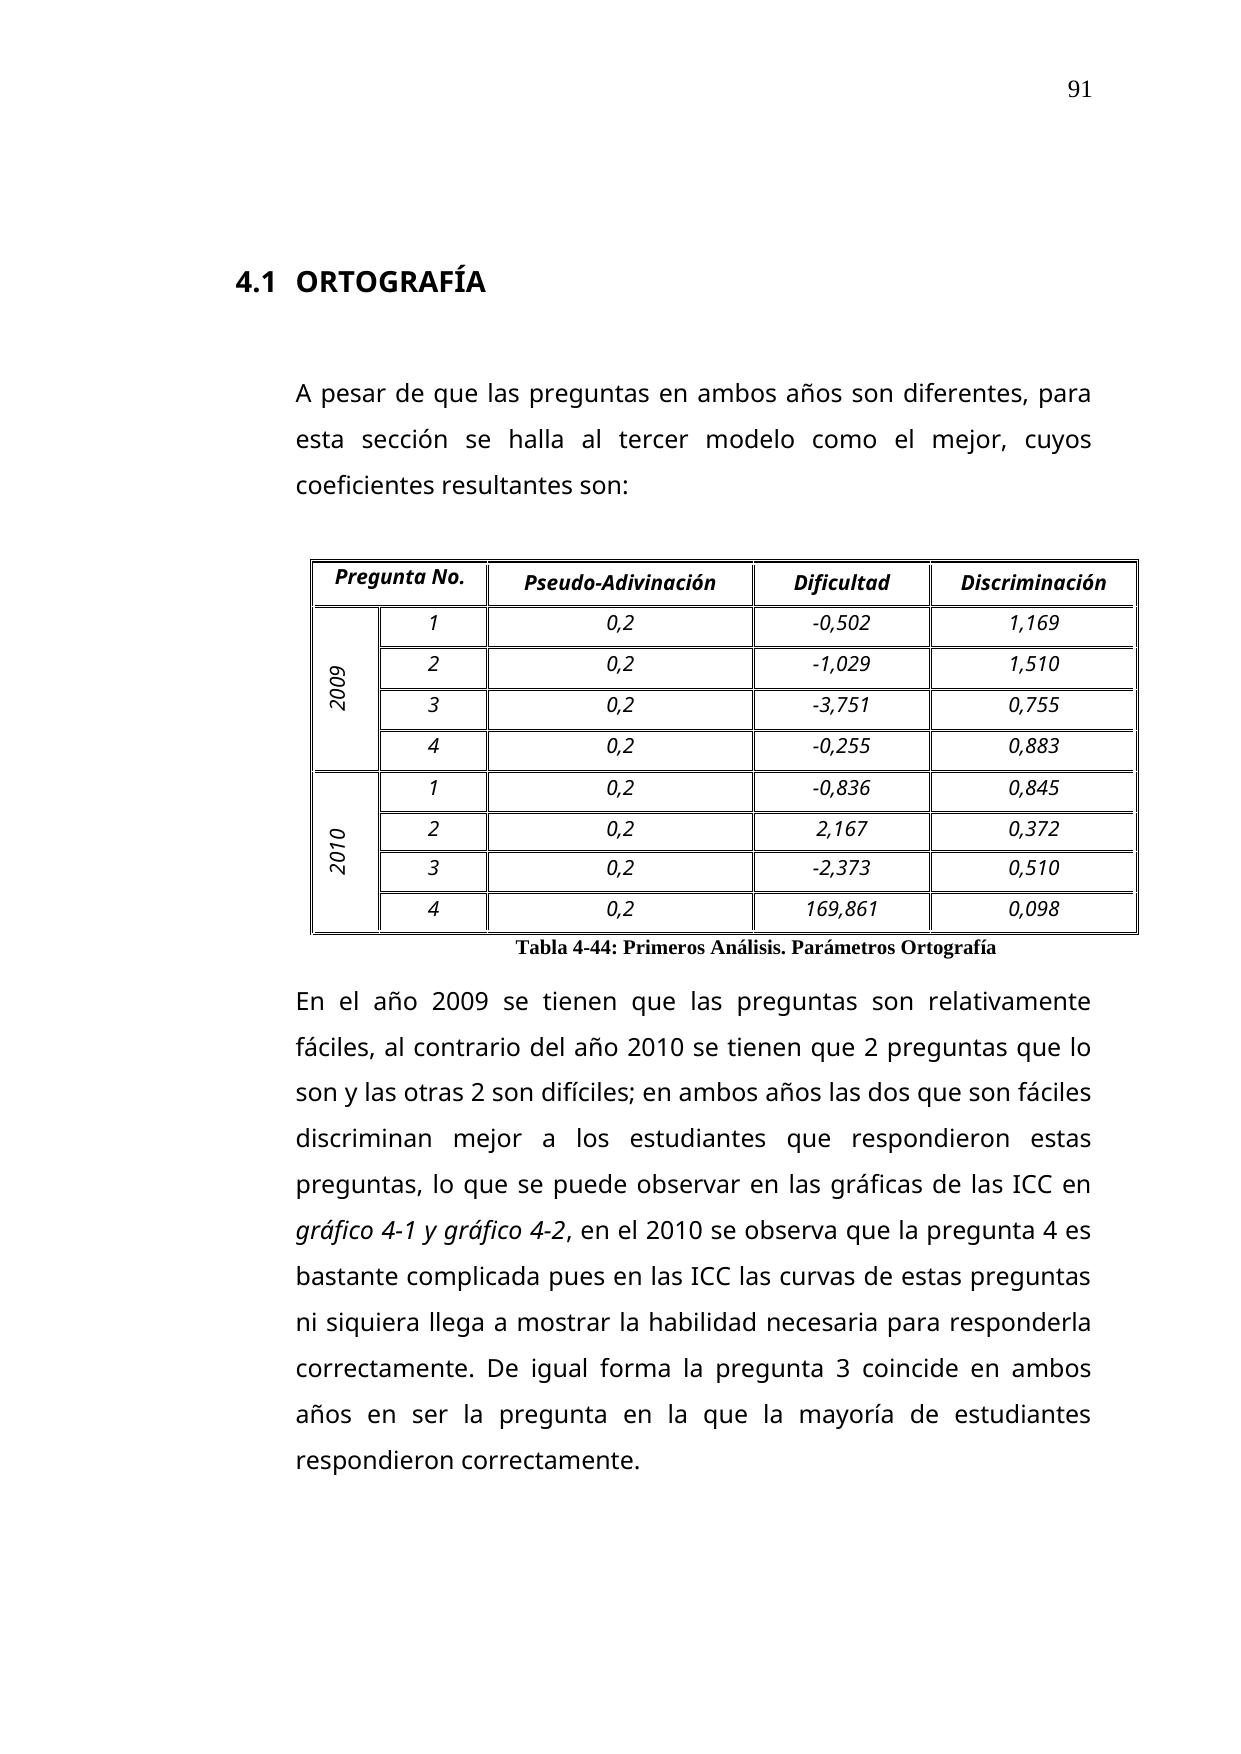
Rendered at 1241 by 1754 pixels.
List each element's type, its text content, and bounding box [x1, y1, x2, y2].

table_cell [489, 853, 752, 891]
text A pesar de que las preguntas en ambos años son diferentes, para esta sección se halla al tercer modelo como el mejor, cuyos coeficientes resultantes son: [295, 376, 1092, 502]
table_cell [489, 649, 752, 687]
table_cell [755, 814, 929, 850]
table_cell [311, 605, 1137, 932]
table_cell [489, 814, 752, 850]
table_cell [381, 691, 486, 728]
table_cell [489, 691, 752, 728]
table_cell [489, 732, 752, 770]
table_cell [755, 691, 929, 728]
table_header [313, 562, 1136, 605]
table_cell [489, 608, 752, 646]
text En el año 2009 se tienen que las preguntas son relativamente fáciles, al contrario del año 2010 se tienen que 2 preguntas que lo son y las otras 2 son difíciles; en ambos años las dos que son fáciles discriminan mejor a los estudiantes que respondieron estas preguntas, lo que se puede observar en las gráficas de las ICC en gráfico 4-1 y gráfico 4-2, en el 2010 se observa que la pregunta 4 es bastante complicada pues en las ICC las curvas de estas preguntas ni siquiera llega a mostrar la habilidad necesaria para responderla correctamente. De igual forma la pregunta 3 coincide en ambos años en ser la pregunta en la que la mayoría de estudiantes respondieron correctamente. [295, 983, 1092, 1477]
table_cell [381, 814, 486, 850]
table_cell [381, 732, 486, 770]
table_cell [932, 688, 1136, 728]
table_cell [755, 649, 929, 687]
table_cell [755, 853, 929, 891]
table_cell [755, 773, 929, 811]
subtitle ORTOGRAFÍA [235, 261, 1146, 301]
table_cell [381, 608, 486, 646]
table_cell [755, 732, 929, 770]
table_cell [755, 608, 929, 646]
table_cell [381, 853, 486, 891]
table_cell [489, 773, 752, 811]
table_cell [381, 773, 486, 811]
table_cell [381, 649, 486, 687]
